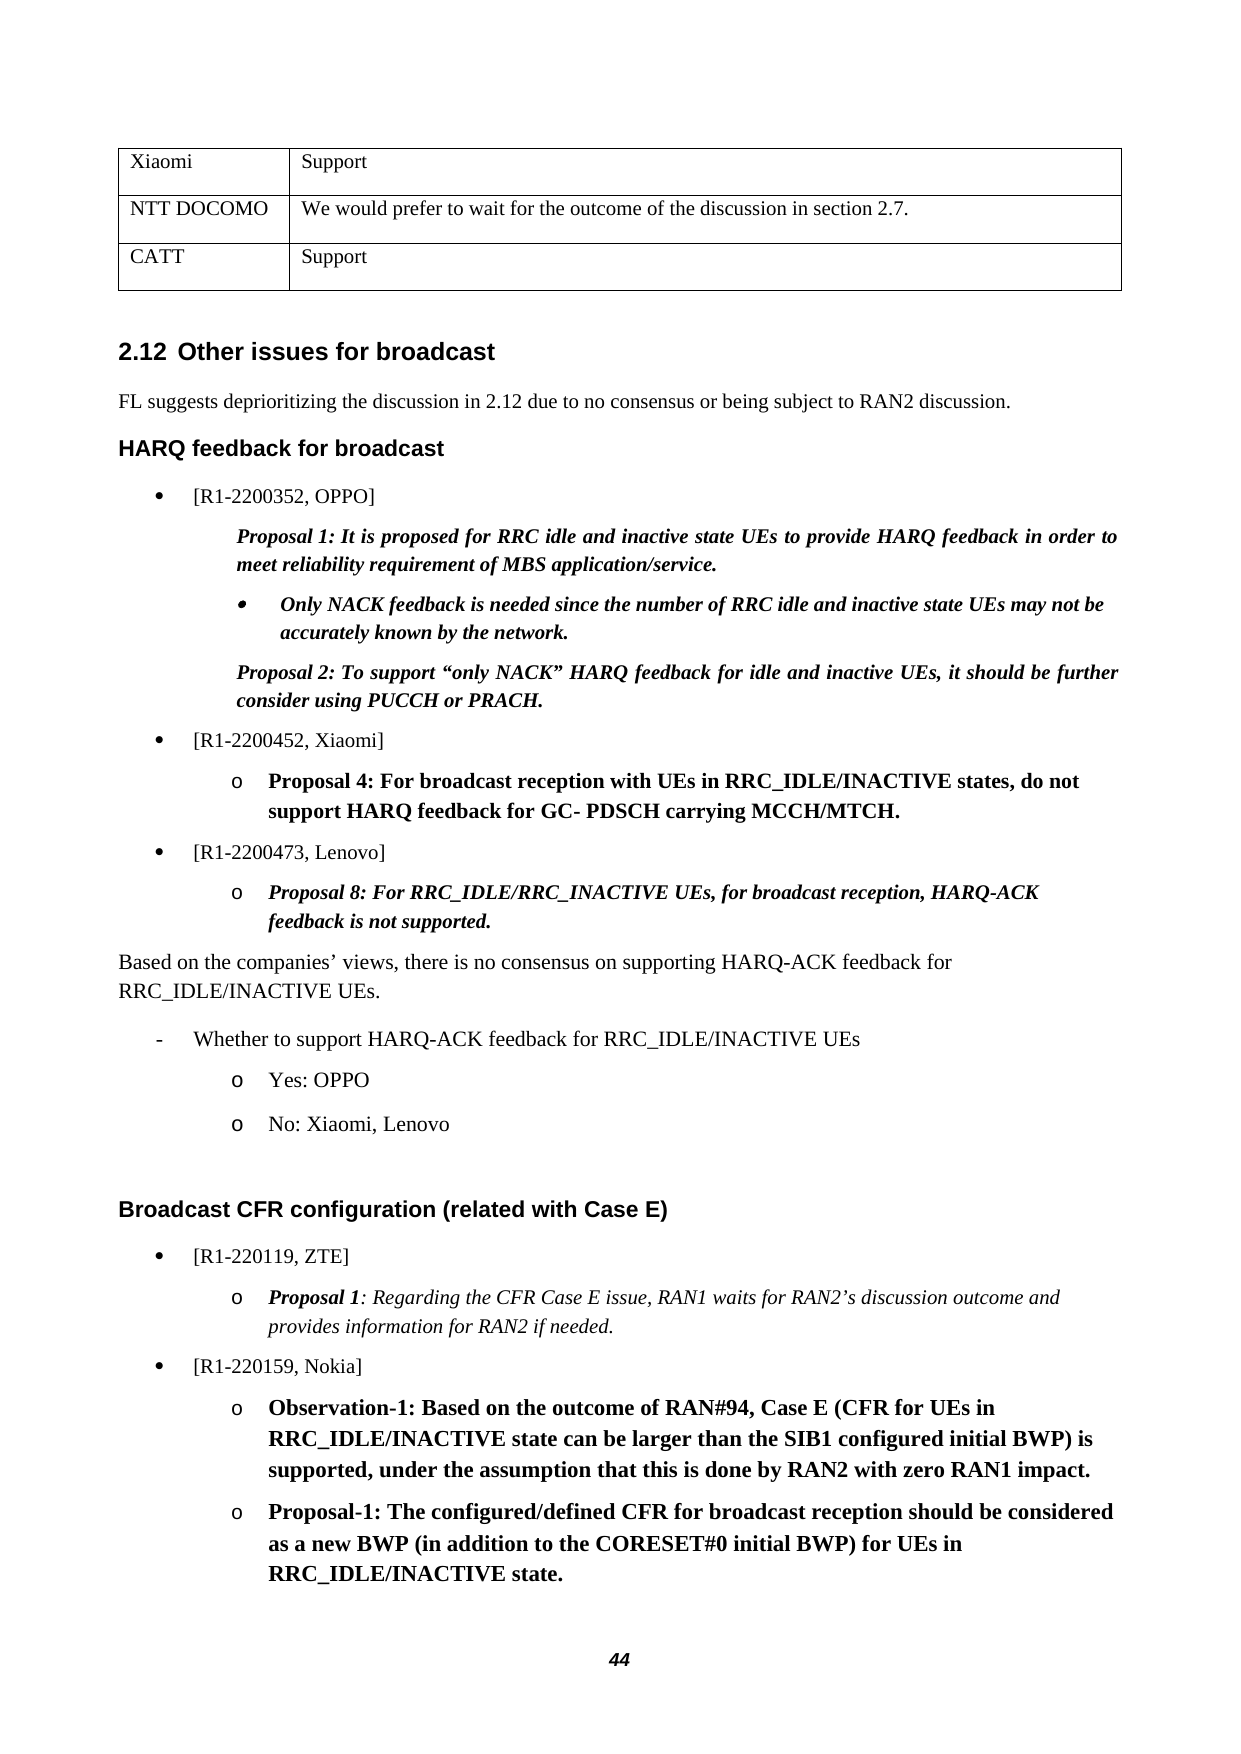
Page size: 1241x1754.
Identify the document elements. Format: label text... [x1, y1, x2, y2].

list Proposal 4: For broadcast reception with UEs in RRC_IDLE/INACTIVE states, do not support HARQ feedback for GC- PDSCH carrying MCCH/MTCH. [231, 768, 1122, 823]
list Proposal 1: Regarding the CFR Case E issue, RAN1 waits for RAN2’s discussion outcome and provides information for RAN2 if needed. [231, 1284, 1122, 1338]
list Proposal 8: For RRC_IDLE/RRC_INACTIVE UEs, for broadcast reception, HARQ-ACK feedback is not supported. [231, 880, 1122, 933]
list To support “only NACK” HARQ feedback for idle and inactive UEs, it should be further consider using PUCCH or PRACH. [236, 660, 1122, 712]
list It is proposed for RRC idle and inactive state UEs to provide HARQ feedback in order to meet reliability requirement of MBS application/service. [236, 524, 1122, 576]
list Proposal-1: The configured/defined CFR for broadcast reception should be considered as a new BWP (in addition to the CORESET#0 initial BWP) for UEs in RRC_IDLE/INACTIVE state. [231, 1498, 1122, 1586]
list Whether to support HARQ-ACK feedback for RRC_IDLE/INACTIVE UEs [156, 1026, 1122, 1051]
list No: Xiaomi, Lenovo [231, 1111, 1122, 1138]
list [R1-2200352, OPPO] [156, 484, 1122, 508]
table_cell Xiaomi [119, 149, 289, 195]
list [R1-220119, ZTE] [156, 1244, 1122, 1268]
subtitle HARQ feedback for broadcast [118, 435, 1122, 462]
table_cell CATT [119, 244, 289, 290]
list [R1-2200452, Xiaomi] [156, 728, 1122, 752]
subtitle Other issues for broadcast [118, 337, 1122, 366]
table_cell Support [290, 149, 1121, 195]
text Based on the companies’ views, there is no consensus on supporting HARQ-ACK feedback for RRC_IDLE/INACTIVE UEs. [118, 949, 1122, 1003]
table_cell Support [290, 244, 1121, 290]
table_cell NTT DOCOMO [119, 196, 289, 242]
list [R1-2200473, Lenovo] [156, 839, 1122, 864]
text FL suggests deprioritizing the discussion in 2.12 due to no consensus or being subject to RAN2 discussion. [118, 389, 1122, 413]
list [R1-220159, Nokia] [156, 1354, 1122, 1378]
table_cell We would prefer to wait for the outcome of the discussion in section 2.7. [290, 196, 1121, 242]
list Yes: OPPO [231, 1067, 1122, 1094]
subtitle Broadcast CFR configuration (related with Case E) [118, 1196, 1122, 1222]
list Only NACK feedback is needed since the number of RRC idle and inactive state UEs may not be accurately known by the network. [236, 592, 1122, 644]
list Observation-1: Based on the outcome of RAN#94, Case E (CFR for UEs in RRC_IDLE/INACTIVE state can be larger than the SIB1 configured initial BWP) is supported, under the assumption that this is done by RAN2 with zero RAN1 impact. [231, 1394, 1122, 1482]
